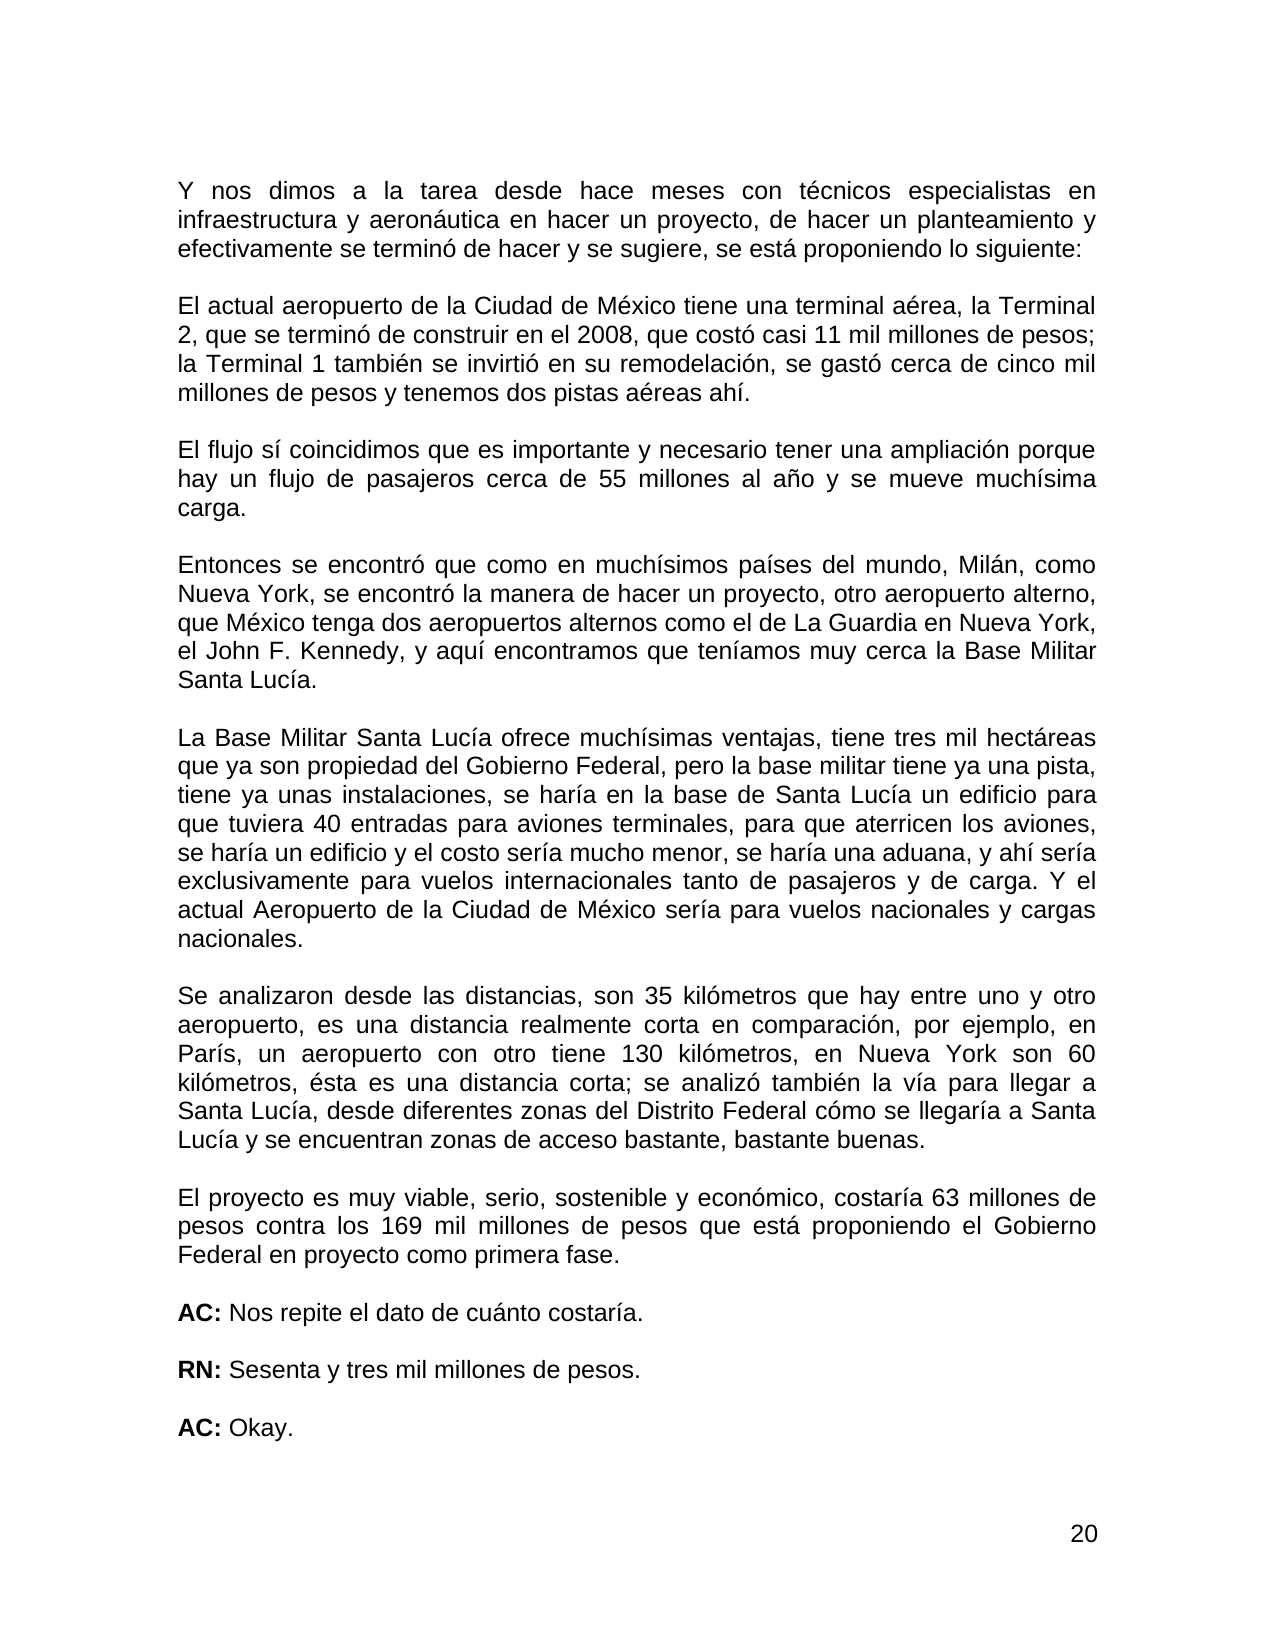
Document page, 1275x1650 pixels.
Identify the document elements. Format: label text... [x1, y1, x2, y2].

text El proyecto es muy viable, serio, sostenible y económico, costaría 63 millones de pesos contra los 169 mil millones de pesos que está proponiendo el Gobierno Federal en proyecto como primera fase. [177, 1183, 1098, 1269]
text El flujo sí coincidimos que es importante y necesario tener una ampliación porque hay un flujo de pasajeros cerca de 55 millones al año y se mueve muchísima carga. [177, 435, 1098, 521]
text El actual aeropuerto de la Ciudad de México tiene una terminal aérea, la Terminal 2, que se terminó de construir en el 2008, que costó casi 11 mil millones de pesos; la Terminal 1 también se invirtió en su remodelación, se gastó cerca de cinco mil millones de pesos y tenemos dos pistas aéreas ahí. [177, 291, 1098, 406]
text RN: Sesenta y tres mil millones de pesos. [177, 1355, 1098, 1384]
text AC: Nos repite el dato de cuánto costaría. [177, 1298, 1098, 1326]
text Y nos dimos a la tarea desde hace meses con técnicos especialistas en infraestructura y aeronáutica en hacer un proyecto, de hacer un planteamiento y efectivamente se terminó de hacer y se sugiere, se está proponiendo lo siguiente: [177, 176, 1098, 263]
text Entonces se encontró que como en muchísimos países del mundo, Milán, como Nueva York, se encontró la manera de hacer un proyecto, otro aeropuerto alterno, que México tenga dos aeropuertos alternos como el de La Guardia en Nueva York, el John F. Kennedy, y aquí encontramos que teníamos muy cerca la Base Militar Santa Lucía. [177, 550, 1098, 694]
text La Base Militar Santa Lucía ofrece muchísimas ventajas, tiene tres mil hectáreas que ya son propiedad del Gobierno Federal, pero la base militar tiene ya una pista, tiene ya unas instalaciones, se haría en la base de Santa Lucía un edificio para que tuviera 40 entradas para aviones terminales, para que aterricen los aviones, se haría un edificio y el costo sería mucho menor, se haría una aduana, y ahí sería exclusivamente para vuelos internacionales tanto de pasajeros y de carga. Y el actual Aeropuerto de la Ciudad de México sería para vuelos nacionales y cargas nacionales. [177, 723, 1098, 953]
text Se analizaron desde las distancias, son 35 kilómetros que hay entre uno y otro aeropuerto, es una distancia realmente corta en comparación, por ejemplo, en París, un aeropuerto con otro tiene 130 kilómetros, en Nueva York son 60 kilómetros, ésta es una distancia corta; se analizó también la vía para llegar a Santa Lucía, desde diferentes zonas del Distrito Federal cómo se llegaría a Santa Lucía y se encuentran zonas de acceso bastante, bastante buenas. [177, 981, 1098, 1154]
text AC: Okay. [177, 1413, 1098, 1441]
